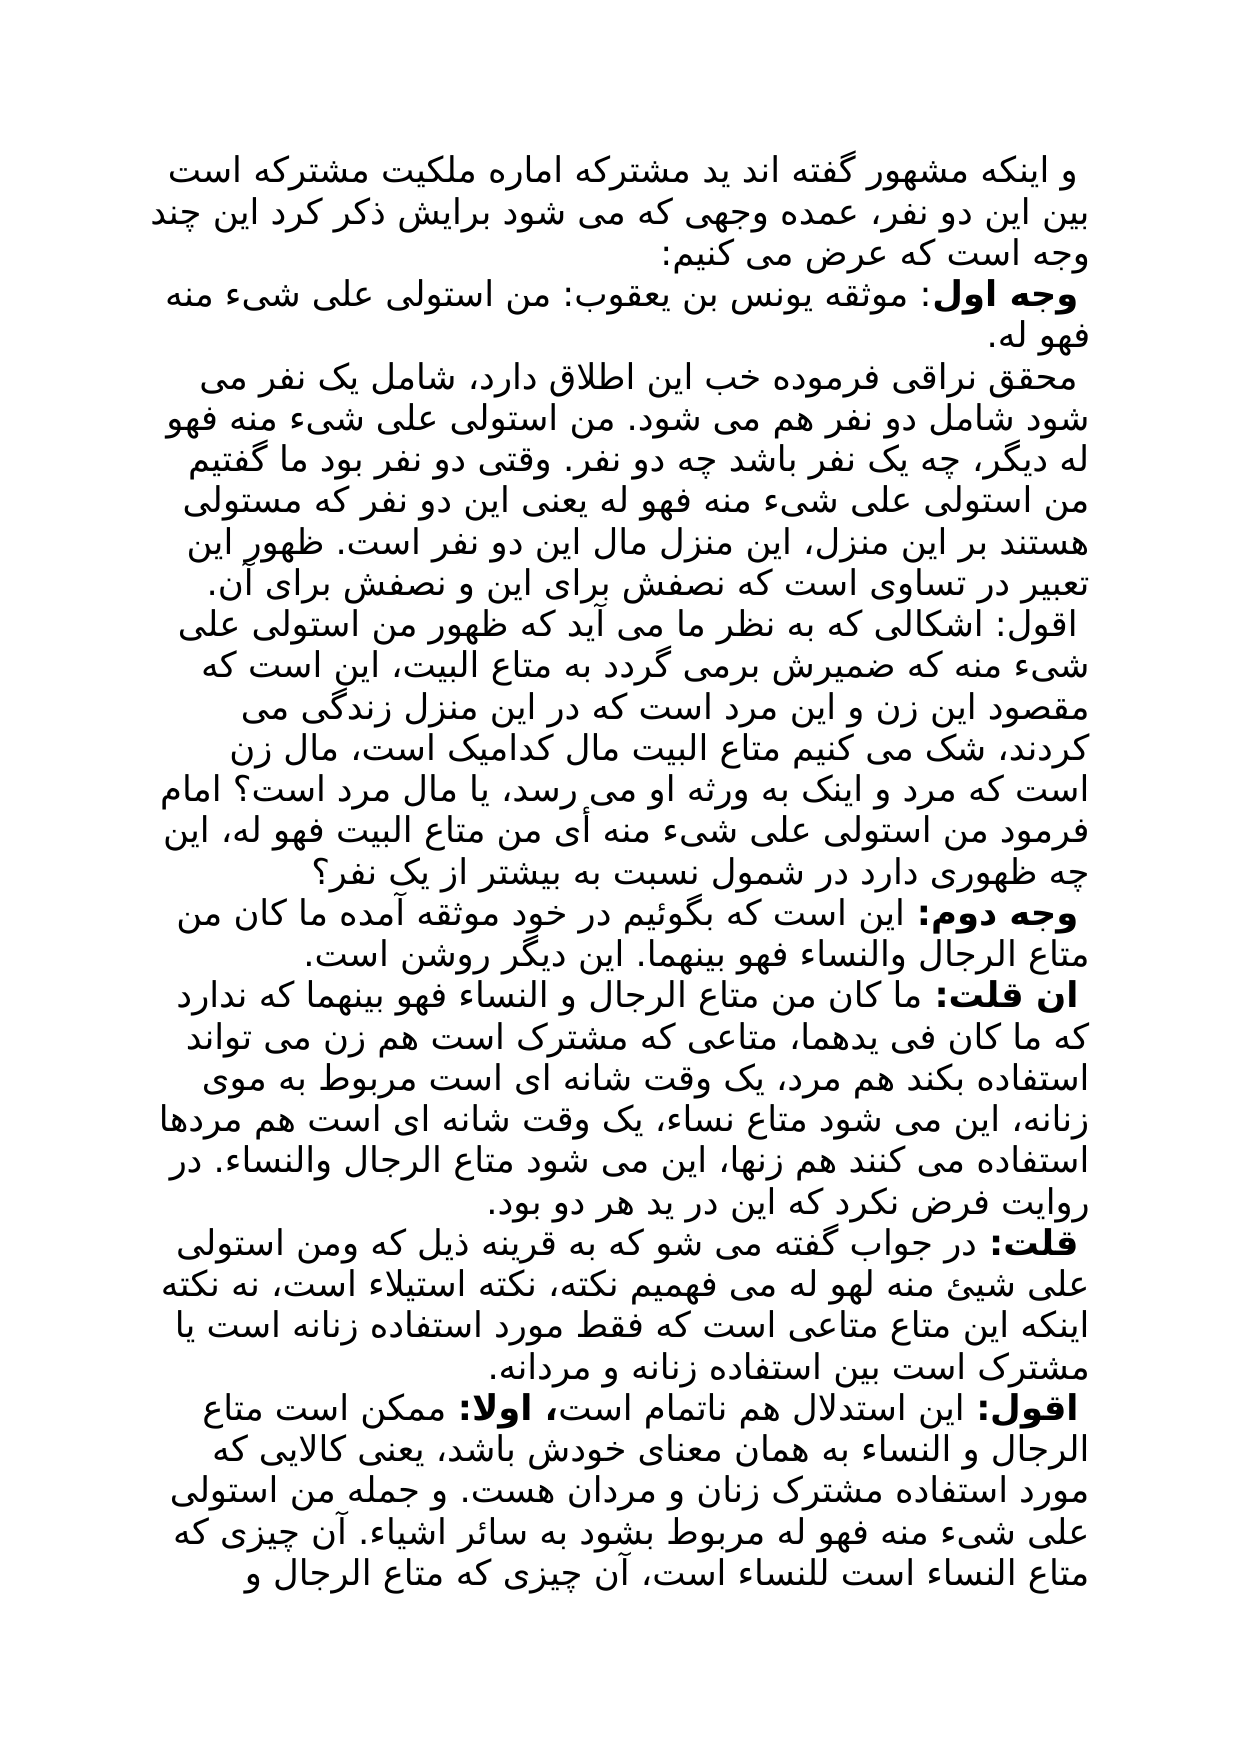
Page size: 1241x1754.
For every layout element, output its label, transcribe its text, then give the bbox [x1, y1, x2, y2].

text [150, 1387, 1090, 1594]
text قلت: در جواب گفته می شو که به قرینه ذیل که ومن استولی علی شیئ منه لهو له می فهمیم نکته، نکته استیلاء است، نه نکته اینکه این متاع متاعی است که فقط مورد استفاده زنانه است یا مشترک است بین استفاده زنانه و مردانه. [150, 1222, 1090, 1387]
text و اینکه مشهور گفته اند ید مشترکه اماره ملکیت مشترکه است بین این دو نفر، عمده وجهی که می شود برایش ذکر کرد این چند وجه است که عرض می کنیم: [150, 150, 1090, 274]
text وجه دوم: این است که بگوئیم در خود موثقه آمده ما کان من متاع الرجال والنساء فهو بینهما. این دیگر روشن است. [150, 892, 1090, 975]
text محقق نراقی فرموده خب این اطلاق دارد، شامل یک نفر می شود شامل دو نفر هم می شود. من استولی علی شیء منه فهو له دیگر، چه یک نفر باشد چه دو نفر. وقتی دو نفر بود ما گفتیم من استولی علی شیء منه فهو له یعنی این دو نفر که مستولی هستند بر این منزل، این منزل مال این دو نفر است. ظهور این تعبیر در تساوی است که نصفش برای این و نصفش برای آن. [150, 356, 1090, 604]
text ان قلت: ما کان من متاع الرجال و النساء فهو بینهما که ندارد که ما کان فی یدهما، متاعی که مشترک است هم زن می تواند استفاده بکند هم مرد، یک وقت شانه ای است مربوط به موی زنانه، این می شود متاع نساء، یک وقت شانه ای است هم مردها استفاده می کنند هم زنها، این می شود متاع الرجال والنساء. در روایت فرض نکرد که این در ید هر دو بود. [150, 975, 1090, 1222]
text وجه اول: موثقه یونس بن یعقوب: من استولی علی شیء منه فهو له. [150, 274, 1090, 356]
text اقول: اشکالی که به نظر ما می آید که ظهور من استولی علی شیء منه که ضمیرش برمی گردد به متاع البیت، این است که مقصود این زن و این مرد است که در این منزل زندگی می کردند، شک می کنیم متاع البیت مال کدامیک است، مال زن است که مرد و اینک به ورثه او می رسد، یا مال مرد است؟ امام فرمود من استولی علی شیء منه أی من متاع البیت فهو له، این چه ظهوری دارد در شمول نسبت به بیشتر از یک نفر؟ [150, 604, 1090, 892]
